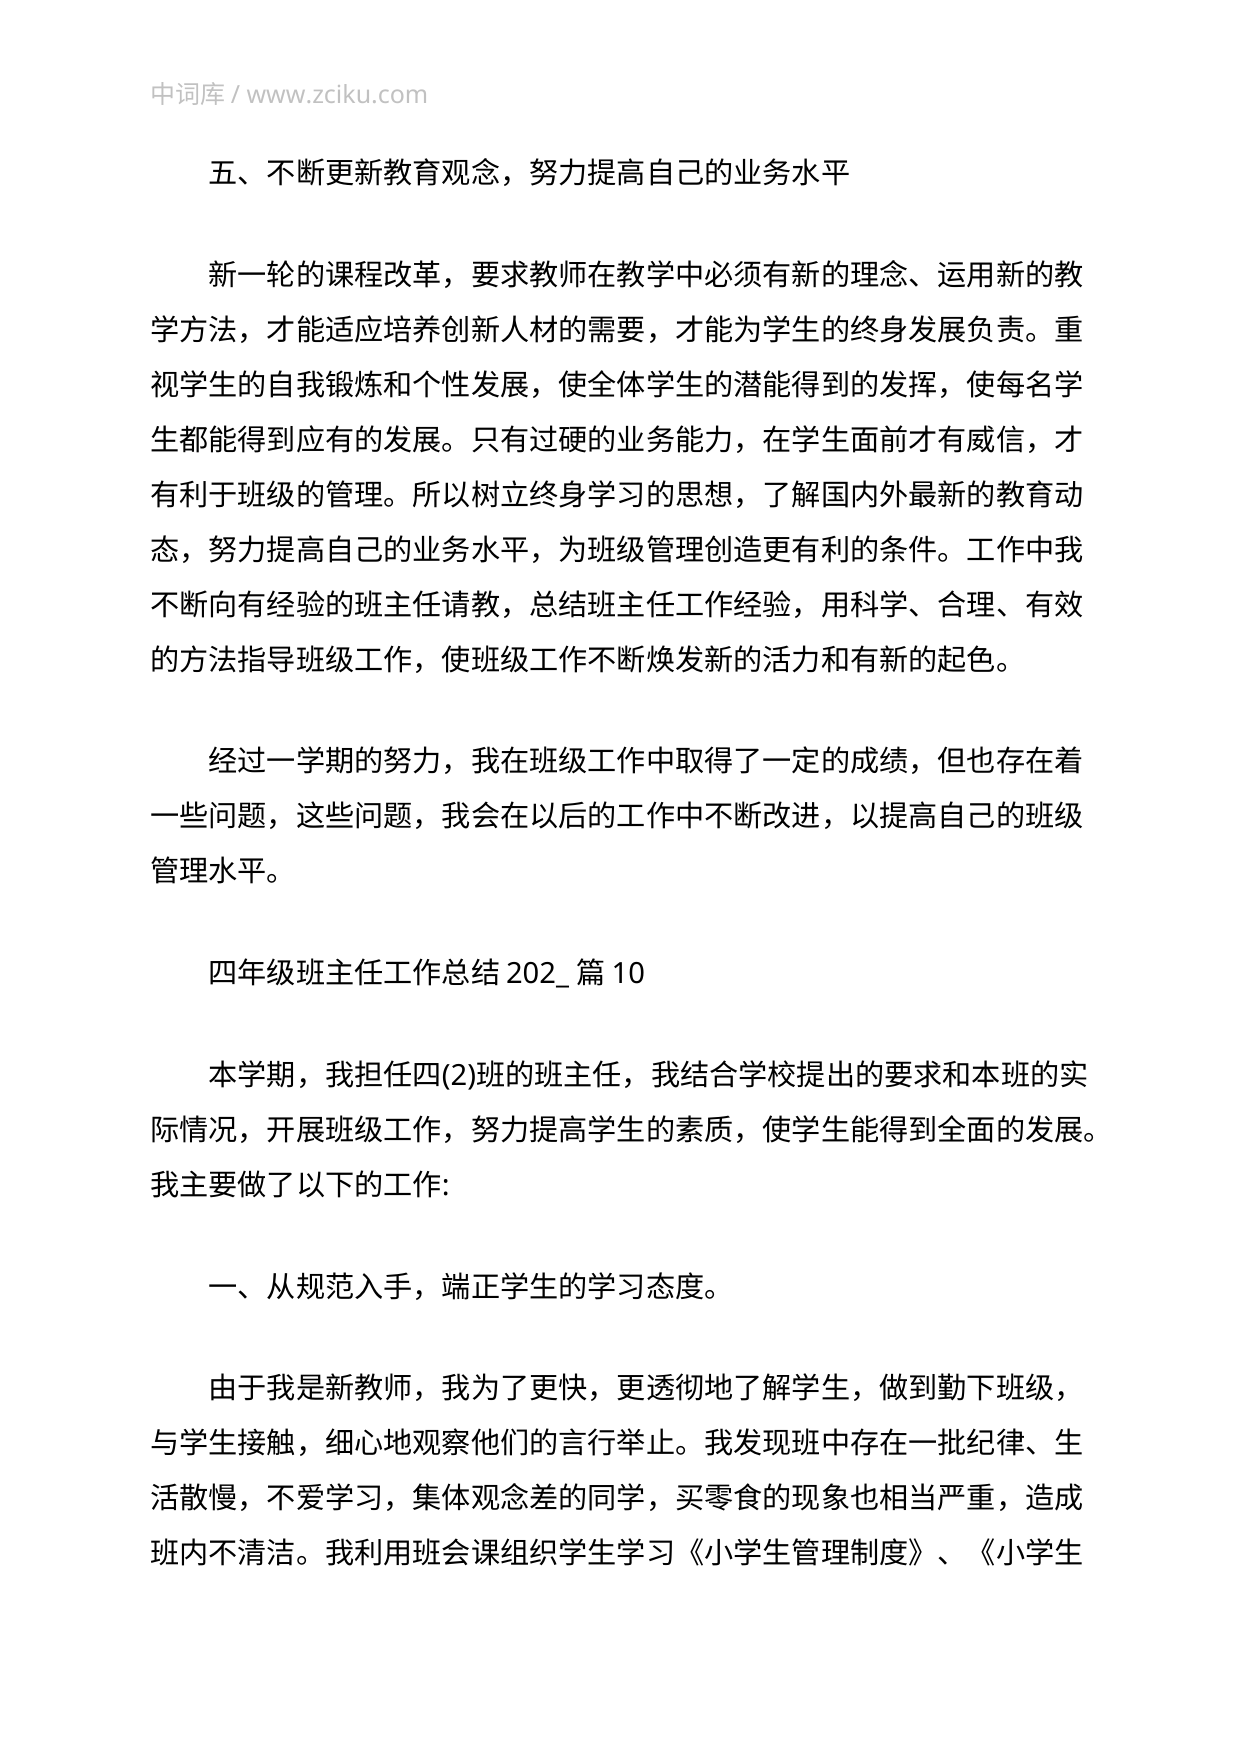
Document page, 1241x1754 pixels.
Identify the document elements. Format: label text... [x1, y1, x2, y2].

text 一、从规范入手，端正学生的学习态度。 [150, 1263, 1090, 1306]
text 五、不断更新教育观念，努力提高自己的业务水平 [150, 150, 1090, 192]
text 经过一学期的努力，我在班级工作中取得了一定的成绩，但也存在着一些问题，这些问题，我会在以后的工作中不断改进，以提高自己的班级管理水平。 [150, 738, 1090, 890]
text 新一轮的课程改革，要求教师在教学中必须有新的理念、运用新的教学方法，才能适应培养创新人材的需要，才能为学生的终身发展负责。重视学生的自我锻炼和个性发展，使全体学生的潜能得到的发挥，使每名学生都能得到应有的发展。只有过硬的业务能力，在学生面前才有威信，才有利于班级的管理。所以树立终身学习的思想，了解国内外最新的教育动态，努力提高自己的业务水平，为班级管理创造更有利的条件。工作中我不断向有经验的班主任请教，总结班主任工作经验，用科学、合理、有效的方法指导班级工作，使班级工作不断焕发新的活力和有新的起色。 [150, 252, 1090, 678]
text 本学期，我担任四(2)班的班主任，我结合学校提出的要求和本班的实际情况，开展班级工作，努力提高学生的素质，使学生能得到全面的发展。我主要做了以下的工作: [150, 1051, 1090, 1204]
text 四年级班主任工作总结202_ 篇10 [150, 949, 1090, 992]
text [150, 1365, 1090, 1572]
